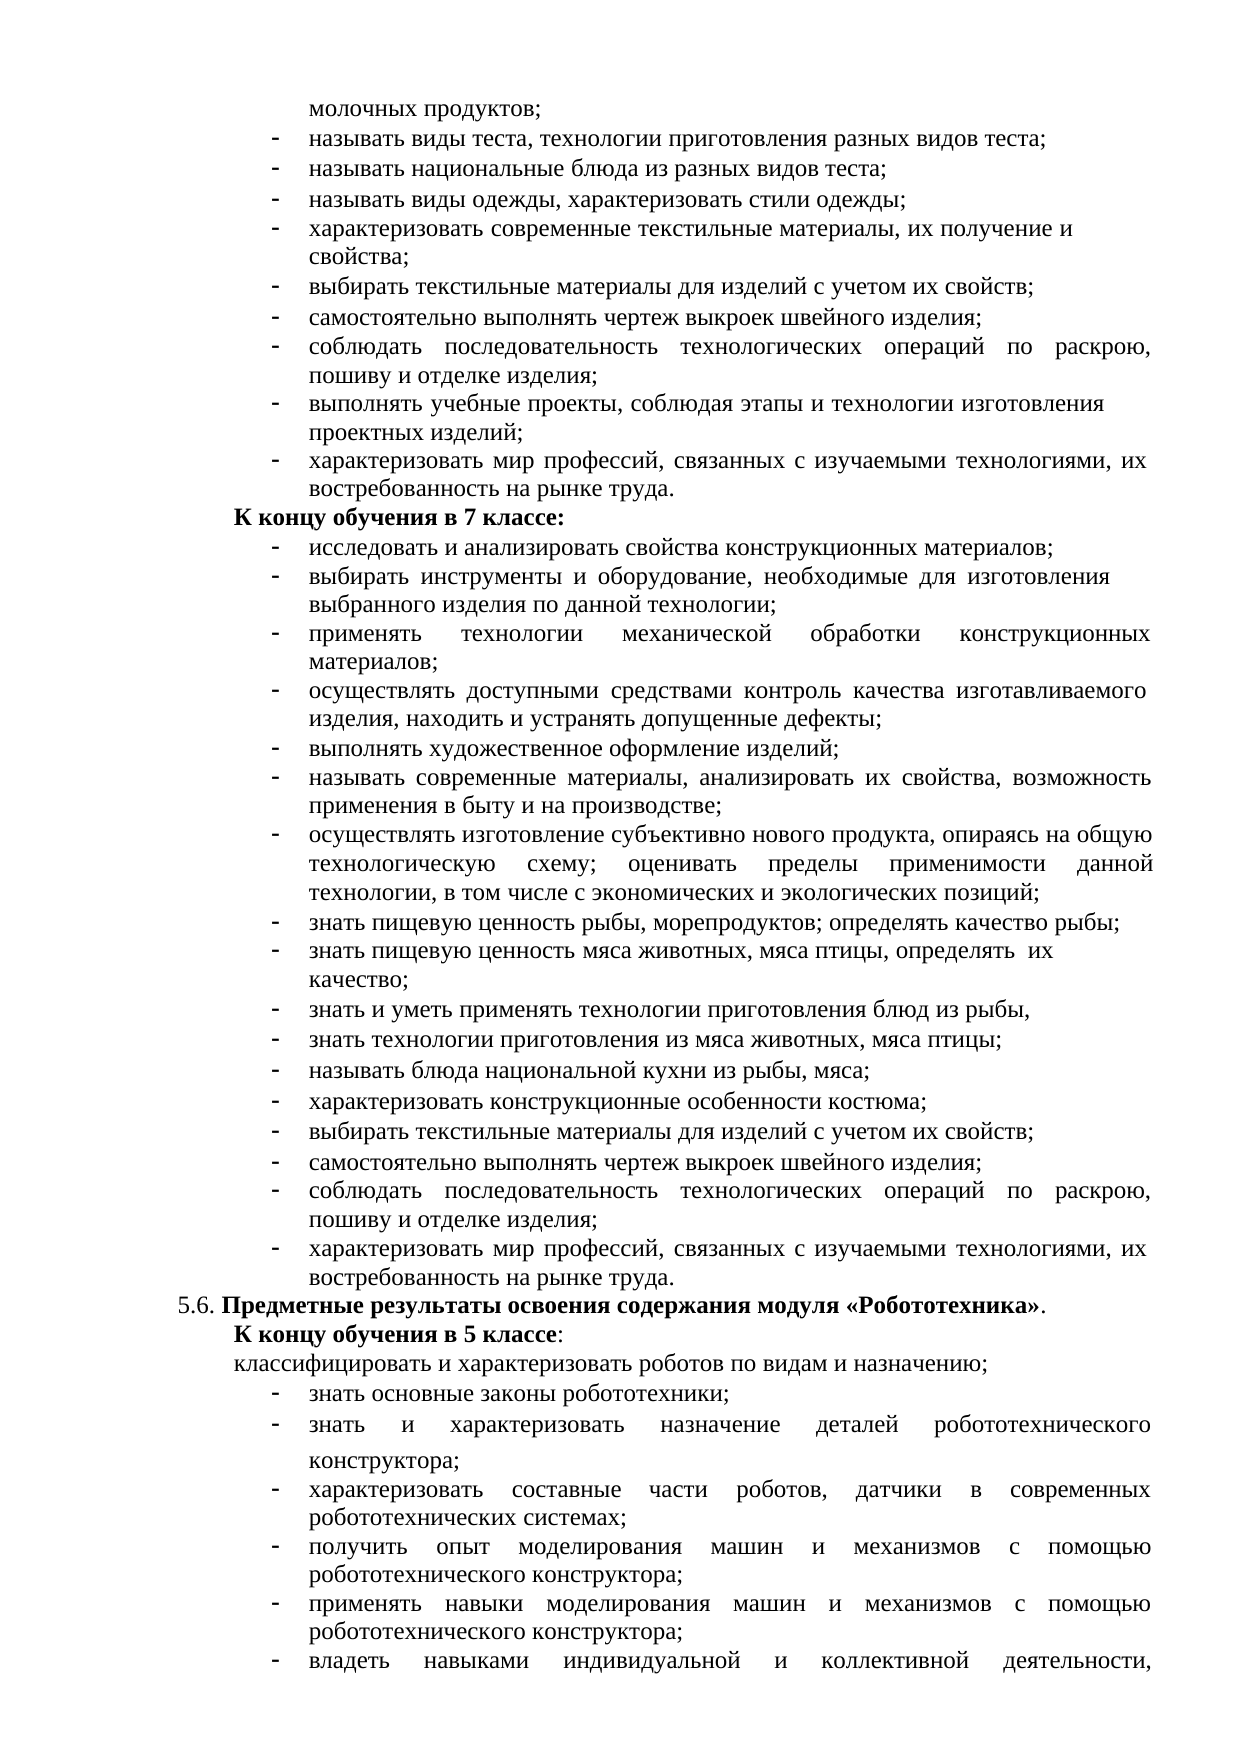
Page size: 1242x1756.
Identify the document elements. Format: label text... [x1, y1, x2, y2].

list самостоятельно выполнять чертеж выкроек швейного изделия; [271, 301, 1196, 331]
list называть виды одежды, характеризовать стили одежды; [271, 183, 1196, 213]
list характеризовать конструкционные особенности костюма; [271, 1085, 1196, 1115]
list называть современные материалы, анализировать их свойства, возможность применения в быту и на производстве; [271, 763, 1152, 819]
list осуществлять изготовление субъективно нового продукта, опираясь на общую технологическую схему; оценивать пределы применимости данной технологии, в том числе с экономических и экологических позиций; [271, 819, 1153, 906]
list получить опыт моделирования машин и механизмов с помощью робототехнического конструктора; [271, 1532, 1153, 1588]
list исследовать и анализировать свойства конструкционных материалов; [271, 531, 1196, 562]
list называть блюда национальной кухни из рыбы, мяса; [271, 1054, 1196, 1085]
subtitle К концу обучения в 7 классе: [234, 502, 1196, 531]
list называть национальные блюда из разных видов теста; [271, 152, 1196, 183]
list выполнять учебные проекты, соблюдая этапы и технологии изготовления проектных изделий; [271, 389, 1108, 445]
list применять технологии механической обработки конструкционных материалов; [271, 619, 1151, 675]
text молочных продуктов; [309, 93, 1196, 122]
list осуществлять доступными средствами контроль качества изготавливаемого изделия, находить и устранять допущенные дефекты; [271, 676, 1151, 732]
list самостоятельно выполнять чертеж выкроек швейного изделия; [271, 1146, 1196, 1176]
list выполнять художественное оформление изделий; [271, 732, 1196, 763]
list выбирать инструменты и оборудование, необходимые для изготовления выбранного изделия по данной технологии; [271, 562, 1113, 618]
list знать пищевую ценность мяса животных, мяса птицы, определять их качество; [271, 936, 1057, 993]
list знать технологии приготовления из мяса животных, мяса птицы; [271, 1023, 1196, 1054]
list знать и уметь применять технологии приготовления блюд из рыбы, [271, 993, 1196, 1023]
subtitle Предметные результаты освоения содержания модуля «Робототехника». К концу обучения в 5 классе: [177, 1291, 1049, 1348]
list называть виды теста, технологии приготовления разных видов теста; [271, 122, 1196, 152]
list применять навыки моделирования машин и механизмов с помощью робототехнического конструктора; [271, 1588, 1152, 1645]
list соблюдать последовательность технологических операций по раскрою, пошиву и отделке изделия; [271, 331, 1152, 389]
list знать пищевую ценность рыбы, морепродуктов; определять качество рыбы; [271, 906, 1196, 936]
list характеризовать современные текстильные материалы, их получение и свойства; [271, 214, 1076, 270]
list знать и характеризовать назначение деталей робототехнического [271, 1408, 1196, 1438]
list характеризовать мир профессий, связанных с изучаемыми технологиями, их востребованность на рынке труда. [271, 446, 1150, 502]
list владеть навыками индивидуальной и коллективной деятельности, [271, 1645, 1196, 1674]
list знать основные законы робототехники; [271, 1377, 1196, 1408]
text классифицировать и характеризовать роботов по видам и назначению; [234, 1348, 1196, 1377]
list характеризовать мир профессий, связанных с изучаемыми технологиями, их востребованность на рынке труда. [271, 1233, 1150, 1291]
list соблюдать последовательность технологических операций по раскрою, пошиву и отделке изделия; [271, 1176, 1152, 1233]
list выбирать текстильные материалы для изделий с учетом их свойств; [271, 270, 1196, 301]
text конструктора; [309, 1446, 1196, 1474]
list выбирать текстильные материалы для изделий с учетом их свойств; [271, 1115, 1196, 1146]
list характеризовать составные части роботов, датчики в современных робототехнических системах; [271, 1475, 1152, 1531]
